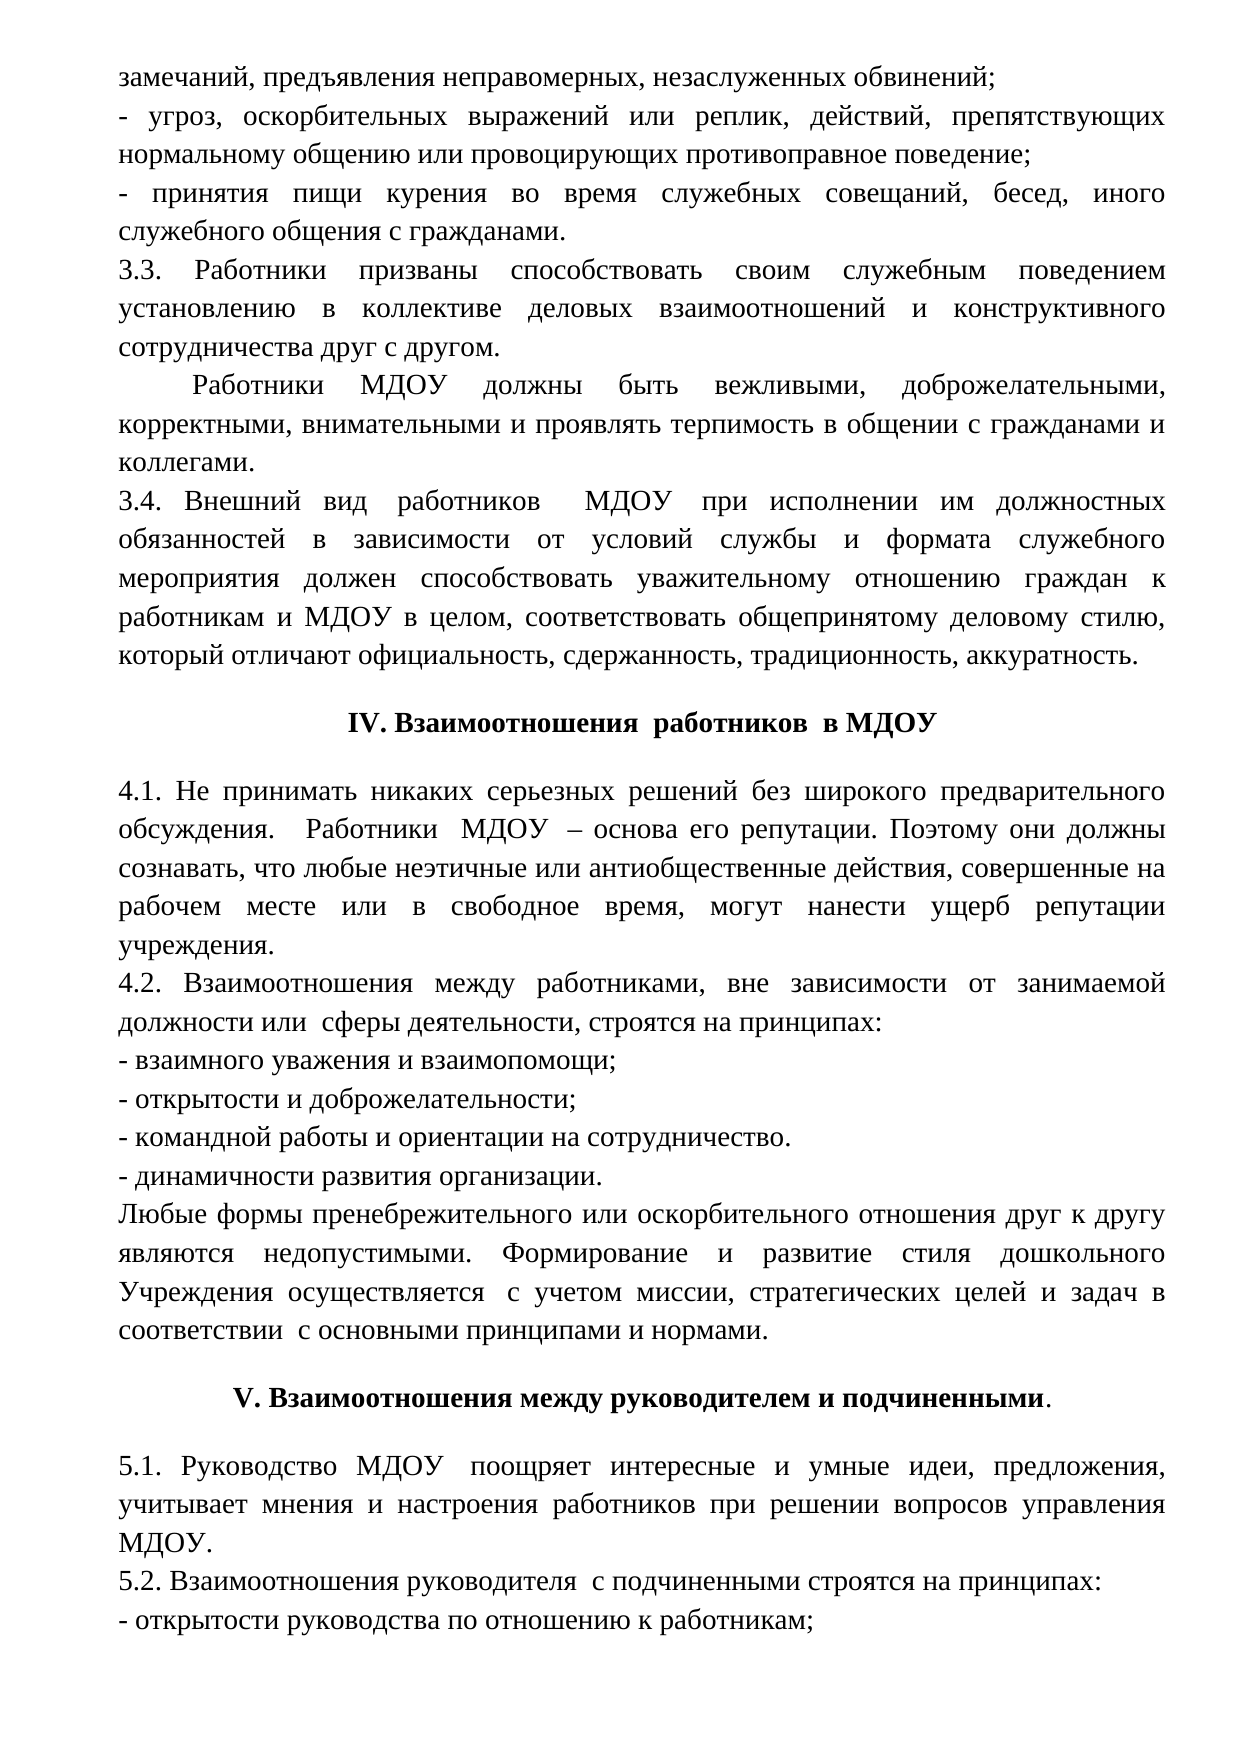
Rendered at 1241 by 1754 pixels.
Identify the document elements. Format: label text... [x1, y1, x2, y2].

text V. Взаимоотношения между руководителем и подчиненными. [118, 1380, 1167, 1413]
text 5.1. Руководство МДОУ поощряет интересные и умные идеи, предложения, учитывает мнения и настроения работников при решении вопросов управления МДОУ. 5.2. Взаимоотношения руководителя с подчиненными строятся на принципах: [118, 1448, 1167, 1597]
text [118, 59, 1167, 93]
text - командной работы и ориентации на сотрудничество. [118, 1119, 1167, 1153]
text 4.1. Не принимать никаких серьезных решений без широкого предварительного обсуждения. Работники МДОУ – основа его репутации. Поэтому они должны сознавать, что любые неэтичные или антиобщественные действия, совершенные на рабочем месте или в свободное время, могут нанести ущерб репутации учреждения. 4.2. Взаимоотношения между работниками, вне зависимости от занимаемой должности или сферы деятельности, строятся на принципах: [118, 773, 1167, 1037]
text - принятия пищи курения во время служебных совещаний, бесед, иного служебного общения с гражданами. [118, 175, 1167, 247]
text - взаимного уважения и взаимопомощи; [118, 1042, 1167, 1076]
text 3.3. Работники призваны способствовать своим служебным поведением установлению в коллективе деловых взаимоотношений и конструктивного сотрудничества друг с другом. [118, 252, 1167, 362]
text IV. Взаимоотношения работников в МДОУ [118, 705, 1167, 738]
text - угроз, оскорбительных выражений или реплик, действий, препятствующих нормальному общению или провоцирующих противоправное поведение; [118, 98, 1167, 170]
text Работники МДОУ должны быть вежливыми, доброжелательными, корректными, внимательными и проявлять терпимость в общении с гражданами и коллегами. 3.4. Внешний вид работников МДОУ при исполнении им должностных обязанностей в зависимости от условий службы и формата служебного мероприятия должен способствовать уважительному отношению граждан к работникам и МДОУ в целом, соответствовать общепринятому деловому стилю, который отличают официальность, сдержанность, традиционность, аккуратность. [118, 367, 1167, 671]
text - открытости и доброжелательности; [118, 1081, 1167, 1114]
text - динамичности развития организации. [118, 1158, 1167, 1192]
text - открытости руководства по отношению к работникам; [118, 1602, 1167, 1635]
text Любые формы пренебрежительного или оскорбительного отношения друг к другу являются недопустимыми. Формирование и развитие стиля дошкольного Учреждения осуществляется с учетом миссии, стратегических целей и задач в соответствии с основными принципами и нормами. [118, 1197, 1167, 1346]
